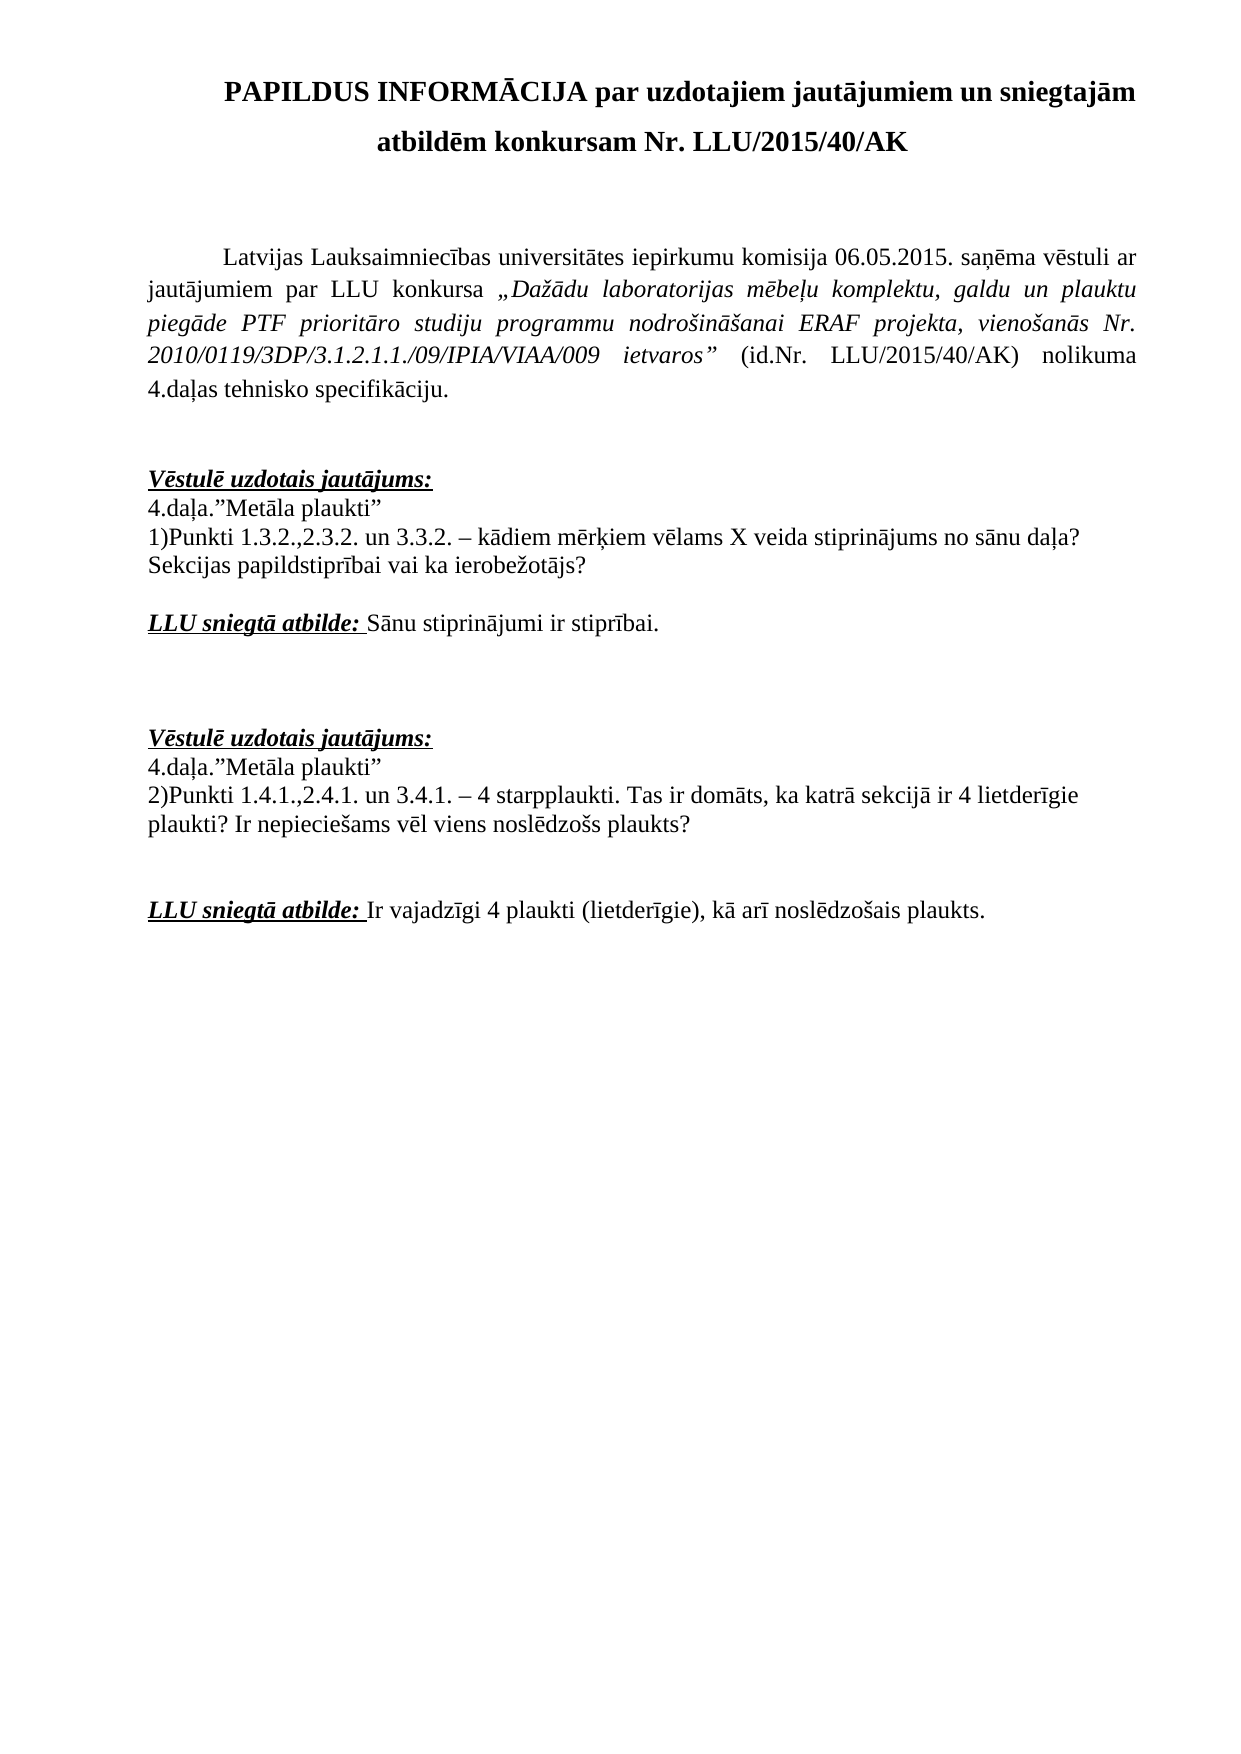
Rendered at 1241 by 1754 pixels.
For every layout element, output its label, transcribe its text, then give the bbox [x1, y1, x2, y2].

text PAPILDUS INFORMĀCIJA par uzdotajiem jautājumiem un sniegtajām atbildēm konkursam Nr. LLU/2015/40/AK [148, 74, 1137, 158]
text Vēstulē uzdotais jautājums: [148, 723, 1137, 752]
text 4.daļa.”Metāla plaukti” [148, 752, 1137, 780]
text 4.daļa.”Metāla plaukti” [148, 493, 1137, 522]
text LLU sniegtā atbilde: Sānu stiprinājumi ir stiprībai. [148, 608, 1137, 637]
text Vēstulē uzdotais jautājums: [148, 464, 1137, 493]
text LLU sniegtā atbilde: Ir vajadzīgi 4 plaukti (lietderīgie), kā arī noslēdzošais plaukts. [148, 895, 1137, 924]
text Latvijas Lauksaimniecības universitātes iepirkumu komisija 06.05.2015. saņēma vēstuli ar jautājumiem par LLU konkursa „Dažādu laboratorijas mēbeļu komplektu, galdu un plauktu piegāde PTF prioritāro studiju programmu nodrošināšanai ERAF projekta, vienošanās Nr. 2010/0119/3DP/3.1.2.1.1./09/IPIA/VIAA/009 ietvaros” (id.Nr. LLU/2015/40/AK) nolikuma 4.daļas tehnisko specifikāciju. [148, 242, 1137, 402]
text 2)Punkti 1.4.1.,2.4.1. un 3.4.1. – 4 starpplaukti. Tas ir domāts, ka katrā sekcijā ir 4 lietderīgie plaukti? Ir nepieciešams vēl viens noslēdzošs plaukts? [148, 780, 1137, 838]
text 1)Punkti 1.3.2.,2.3.2. un 3.3.2. – kādiem mērķiem vēlams X veida stiprinājums no sānu daļa? Sekcijas papildstiprībai vai ka ierobežotājs? [148, 522, 1137, 579]
